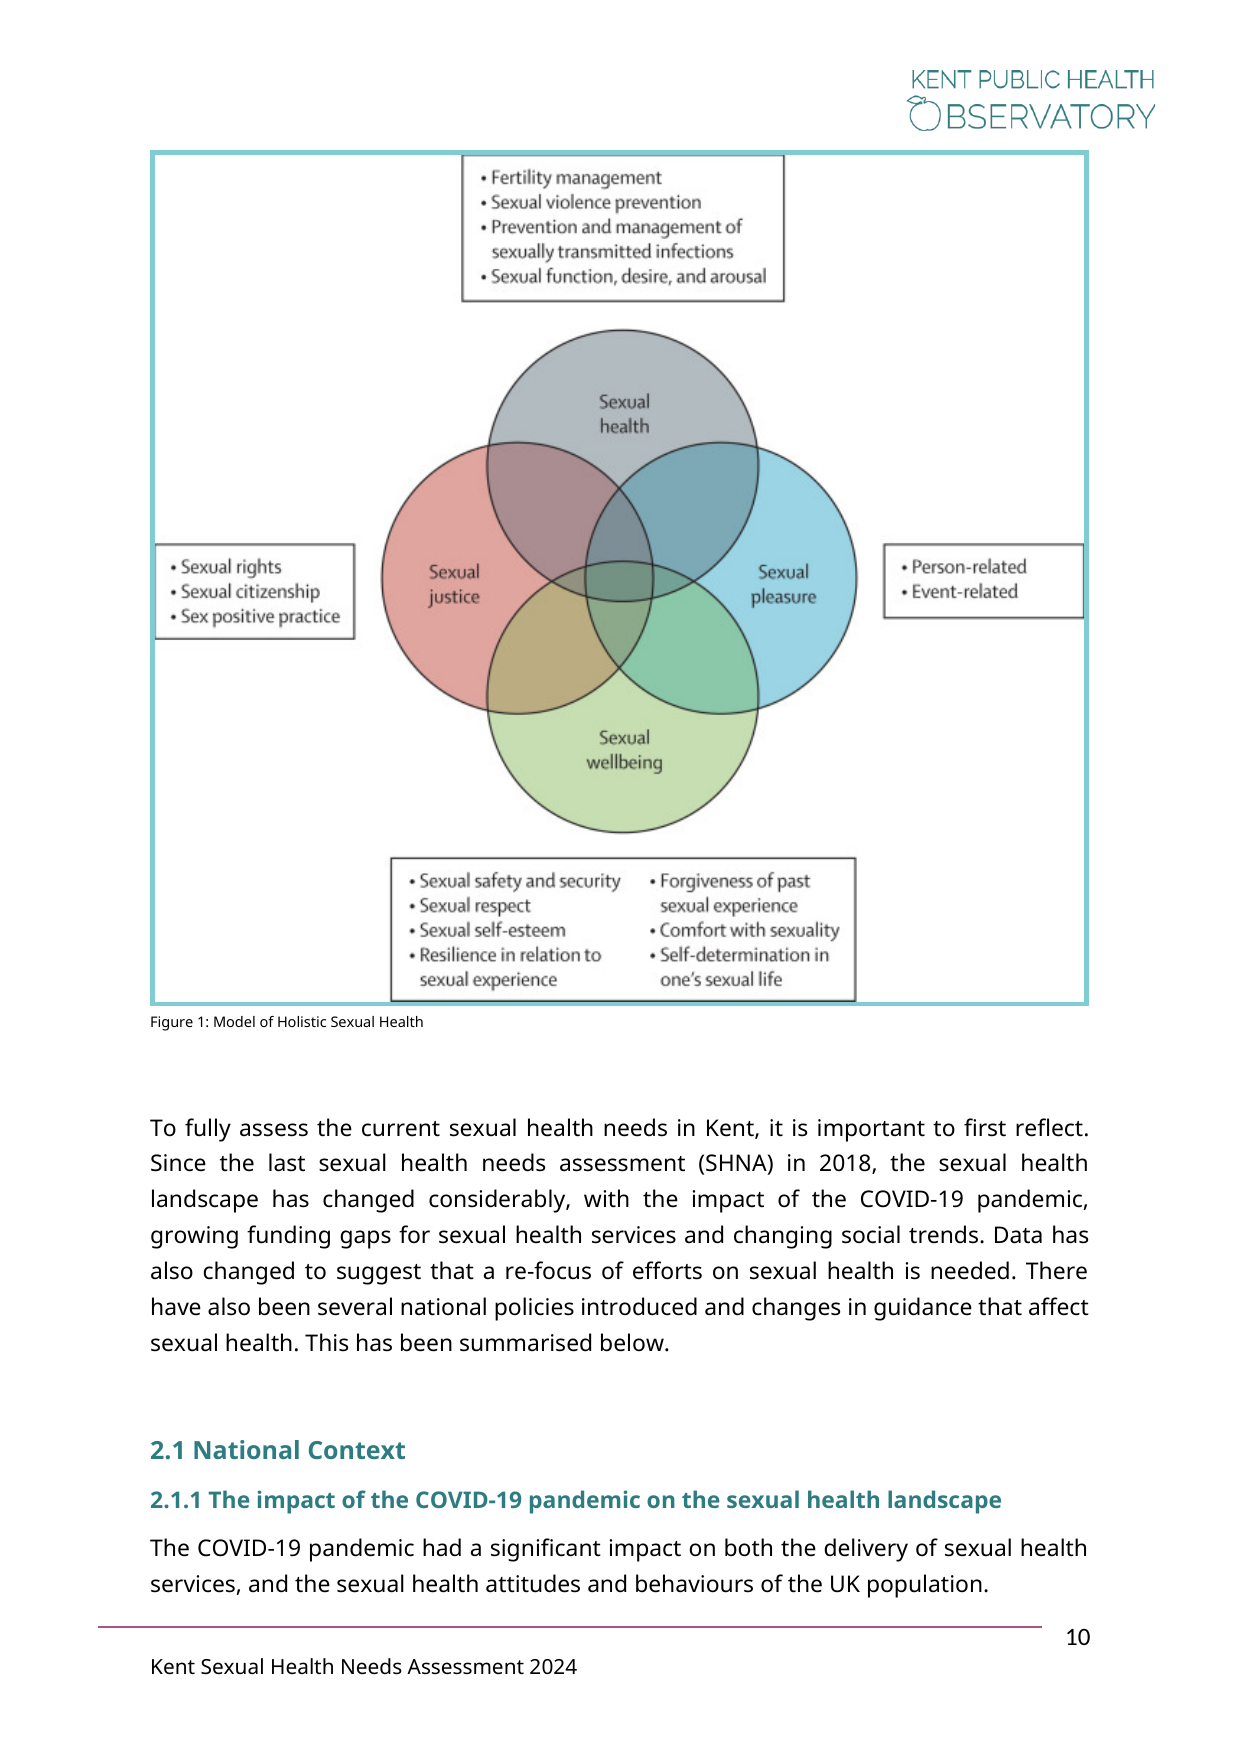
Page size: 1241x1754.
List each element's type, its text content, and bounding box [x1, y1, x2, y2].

subtitle 2.1 National Context [150, 1432, 1090, 1466]
text Figure 1: Model of Holistic Sexual Health [150, 1006, 1090, 1045]
text To fully assess the current sexual health needs in Kent, it is important to first reflect. Since the last sexual health needs assessment (SHNA) in 2018, the sexual health landscape has changed considerably, with the impact of the COVID-19 pandemic, growing funding gaps for sexual health services and changing social trends. Data has also changed to suggest that a re-focus of efforts on sexual health is needed. There have also been several national policies introduced and changes in guidance that affect sexual health. This has been summarised below. [150, 1111, 1090, 1358]
picture [906, 70, 1155, 131]
text The COVID-19 pandemic had a significant impact on both the delivery of sexual health services, and the sexual health attitudes and behaviours of the UK population. [150, 1532, 1090, 1599]
text 2.1.1 The impact of the COVID-19 pandemic on the sexual health landscape [150, 1484, 1090, 1515]
picture [155, 155, 1084, 1002]
